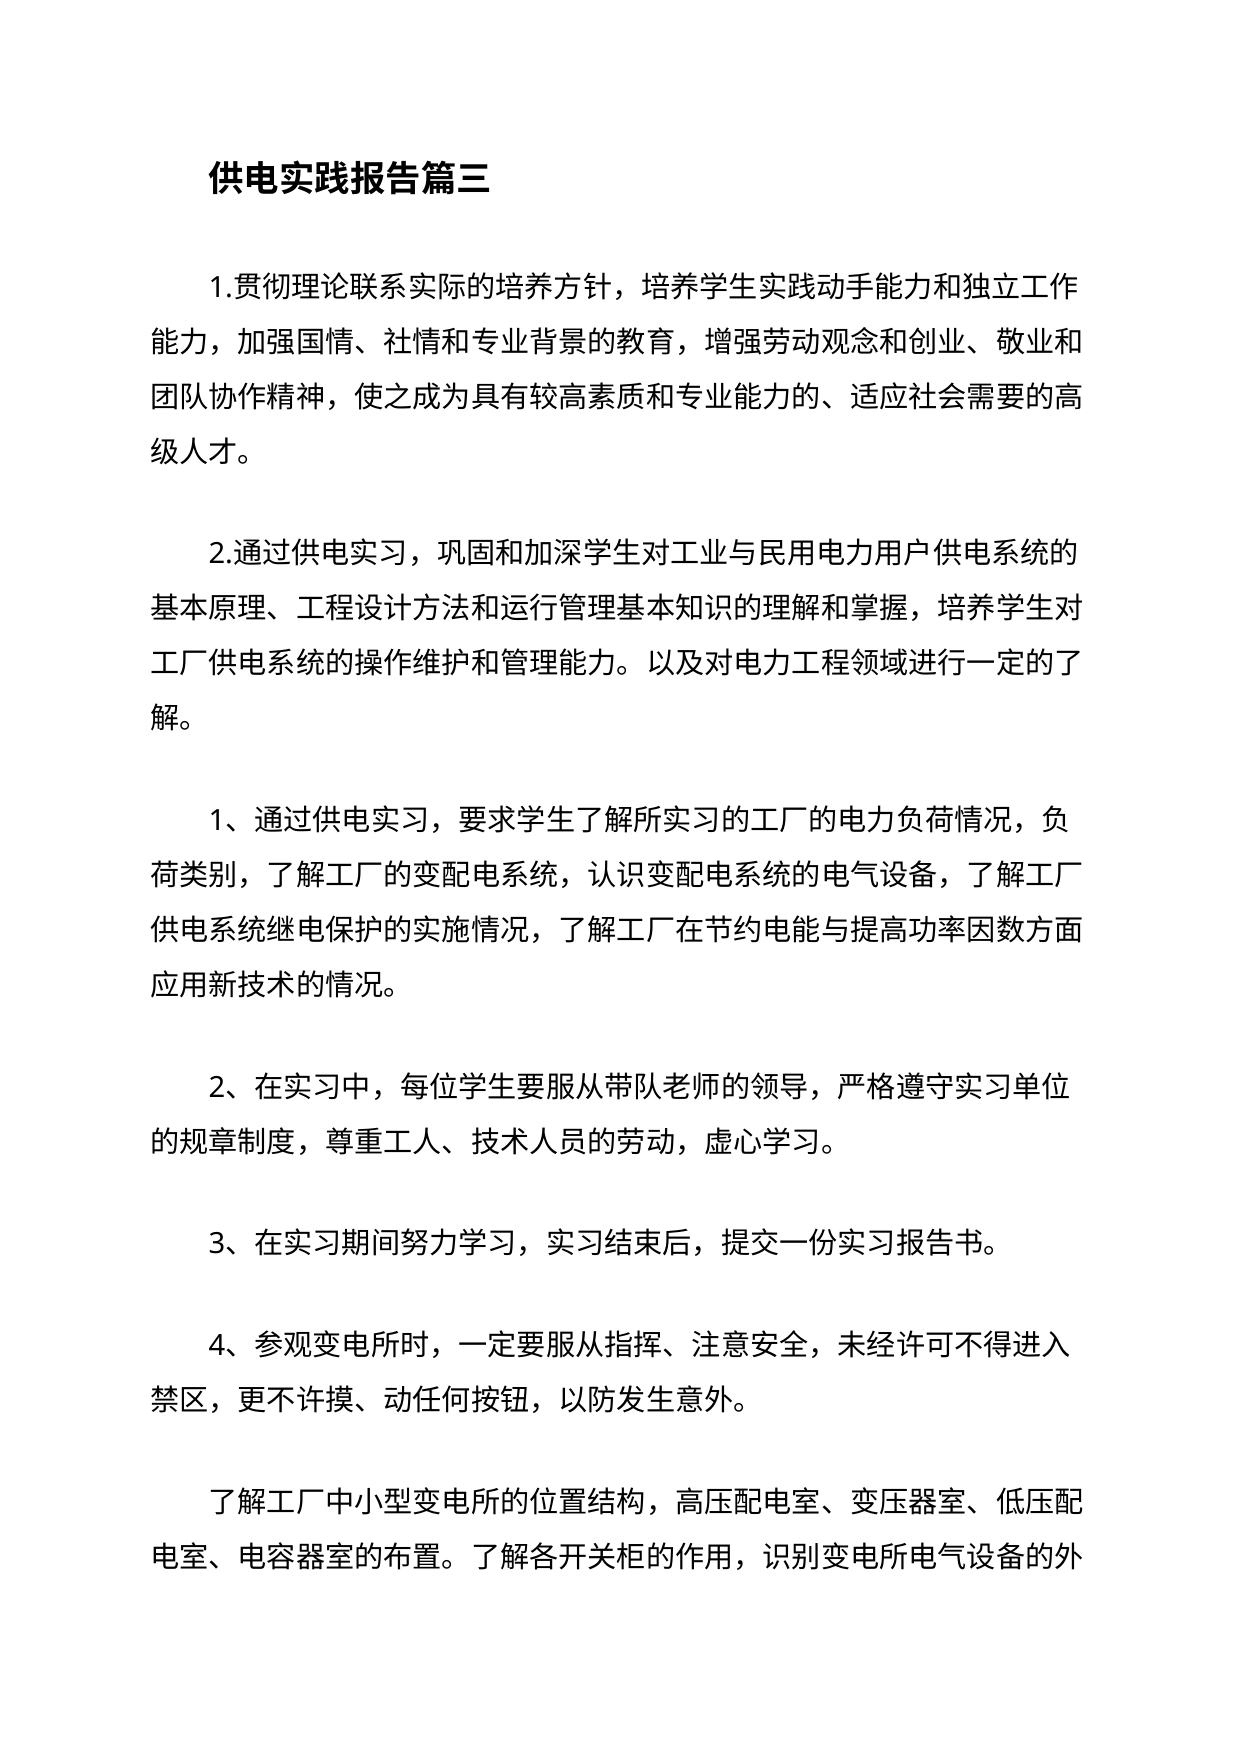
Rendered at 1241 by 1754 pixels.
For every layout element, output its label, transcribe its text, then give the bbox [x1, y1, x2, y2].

text 3、在实习期间努力学习，实习结束后，提交一份实习报告书。 [150, 1220, 1090, 1262]
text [150, 1479, 1090, 1576]
text 1、通过供电实习，要求学生了解所实习的工厂的电力负荷情况，负荷类别，了解工厂的变配电系统，认识变配电系统的电气设备，了解工厂供电系统继电保护的实施情况，了解工厂在节约电能与提高功率因数方面应用新技术的情况。 [150, 797, 1090, 1004]
text 4、参观变电所时，一定要服从指挥、注意安全，未经许可不得进入禁区，更不许摸、动任何按钮，以防发生意外。 [150, 1322, 1090, 1419]
text 2.通过供电实习，巩固和加深学生对工业与民用电力用户供电系统的基本原理、工程设计方法和运行管理基本知识的理解和掌握，培养学生对工厂供电系统的操作维护和管理能力。以及对电力工程领域进行一定的了解。 [150, 530, 1090, 737]
text 2、在实习中，每位学生要服从带队老师的领导，严格遵守实习单位的规章制度，尊重工人、技术人员的劳动，虚心学习。 [150, 1063, 1090, 1160]
text 供电实践报告篇三 [150, 150, 1090, 201]
text 1.贯彻理论联系实际的培养方针，培养学生实践动手能力和独立工作能力，加强国情、社情和专业背景的教育，增强劳动观念和创业、敬业和团队协作精神，使之成为具有较高素质和专业能力的、适应社会需要的高级人才。 [150, 263, 1090, 471]
